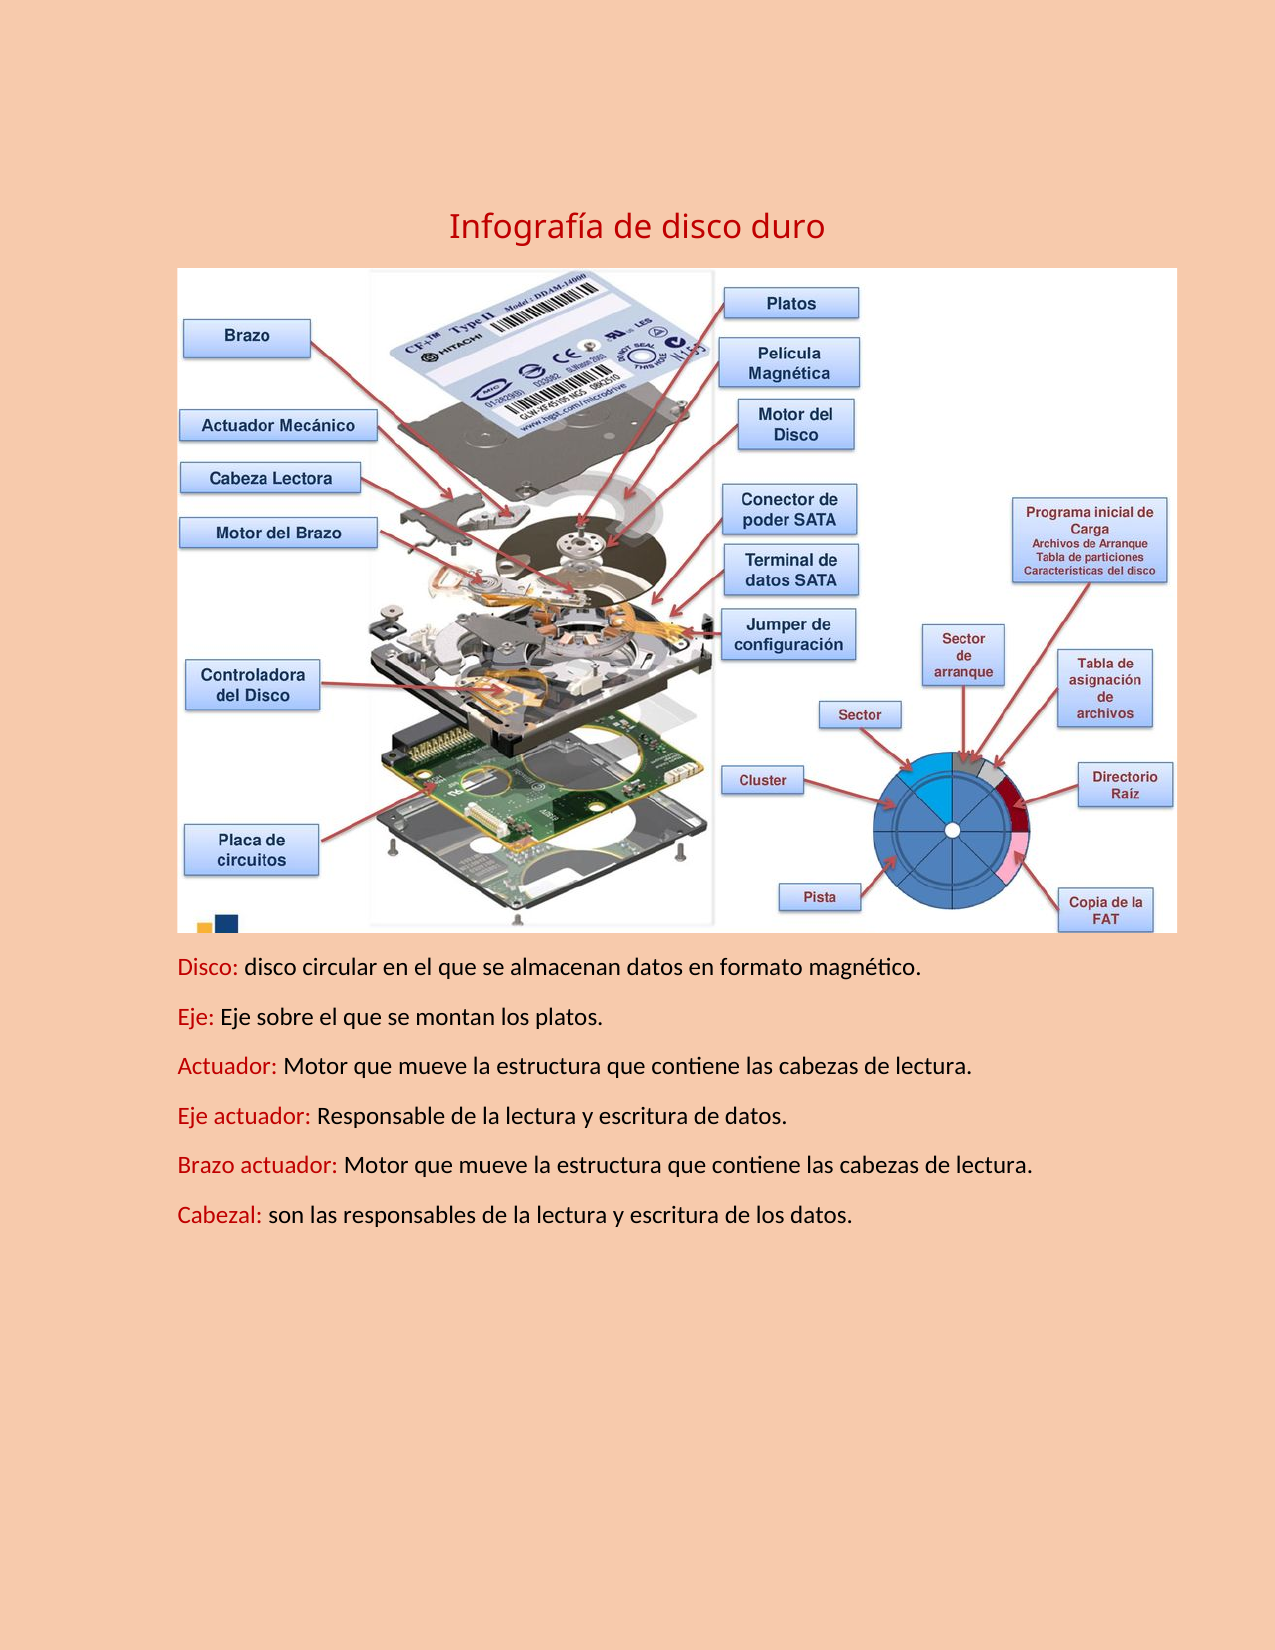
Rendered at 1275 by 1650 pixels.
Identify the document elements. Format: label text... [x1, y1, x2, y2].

text Eje actuador: Responsable de la lectura y escritura de datos. [177, 1100, 1098, 1130]
text Eje: Eje sobre el que se montan los platos. [177, 1001, 1098, 1031]
text Brazo actuador: Motor que mueve la estructura que contiene las cabezas de lectura. [177, 1149, 1098, 1180]
text Infografía de disco duro [177, 203, 1098, 248]
text Disco: disco circular en el que se almacenan datos en formato magnético. [177, 951, 1098, 982]
picture [177, 268, 1178, 933]
text Actuador: Motor que mueve la estructura que contiene las cabezas de lectura. [177, 1050, 1098, 1081]
text Cabezal: son las responsables de la lectura y escritura de los datos. [177, 1199, 1098, 1229]
